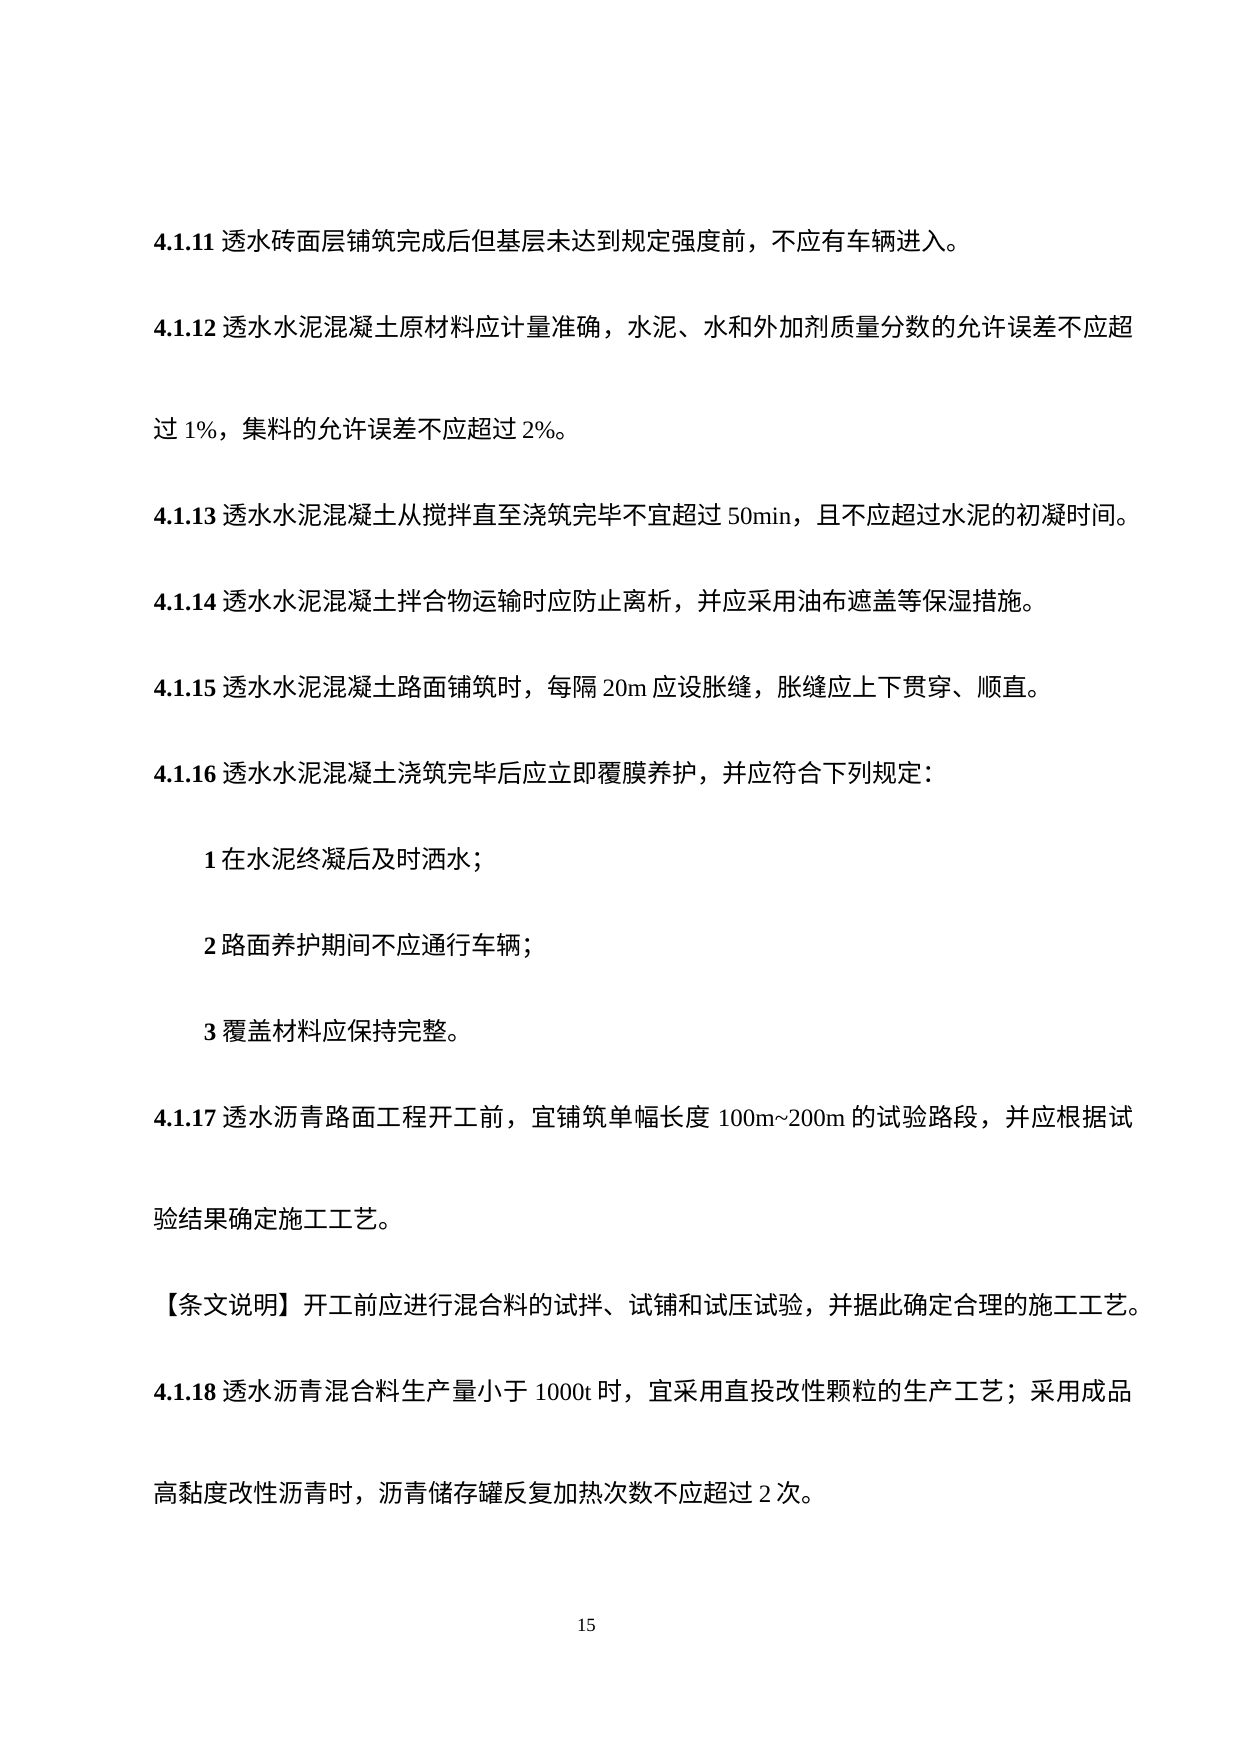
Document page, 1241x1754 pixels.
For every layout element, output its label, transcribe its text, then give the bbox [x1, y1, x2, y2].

text 1在水泥终凝后及时洒水； [153, 824, 1134, 892]
list 透水水泥混凝土浇筑完毕后应立即覆膜养护，并应符合下列规定： [153, 738, 1134, 806]
list 透水水泥混凝土拌合物运输时应防止离析，并应采用油布遮盖等保湿措施。 [153, 566, 1134, 633]
list 透水沥青混合料生产量小于1000t时，宜采用直投改性颗粒的生产工艺；采用成品高黏度改性沥青时，沥青储存罐反复加热次数不应超过2次。 [153, 1356, 1134, 1526]
list 透水砖面层铺筑完成后但基层未达到规定强度前，不应有车辆进入。 [153, 206, 1134, 273]
text 3 覆盖材料应保持完整。 [153, 996, 1134, 1064]
list 透水水泥混凝土原材料应计量准确，水泥、水和外加剂质量分数的允许误差不应超过1%，集料的允许误差不应超过2%。 [153, 292, 1134, 461]
text 2路面养护期间不应通行车辆； [153, 910, 1134, 978]
list 透水水泥混凝土从搅拌直至浇筑完毕不宜超过50min，且不应超过水泥的初凝时间。 [153, 479, 1134, 547]
text 【条文说明】开工前应进行混合料的试拌、试铺和试压试验，并据此确定合理的施工工艺。 [153, 1270, 1134, 1338]
list 透水沥青路面工程开工前，宜铺筑单幅长度100m~200m的试验路段，并应根据试验结果确定施工工艺。 [153, 1082, 1134, 1252]
list 透水水泥混凝土路面铺筑时，每隔20m应设胀缝，胀缝应上下贯穿、顺直。 [153, 652, 1134, 719]
